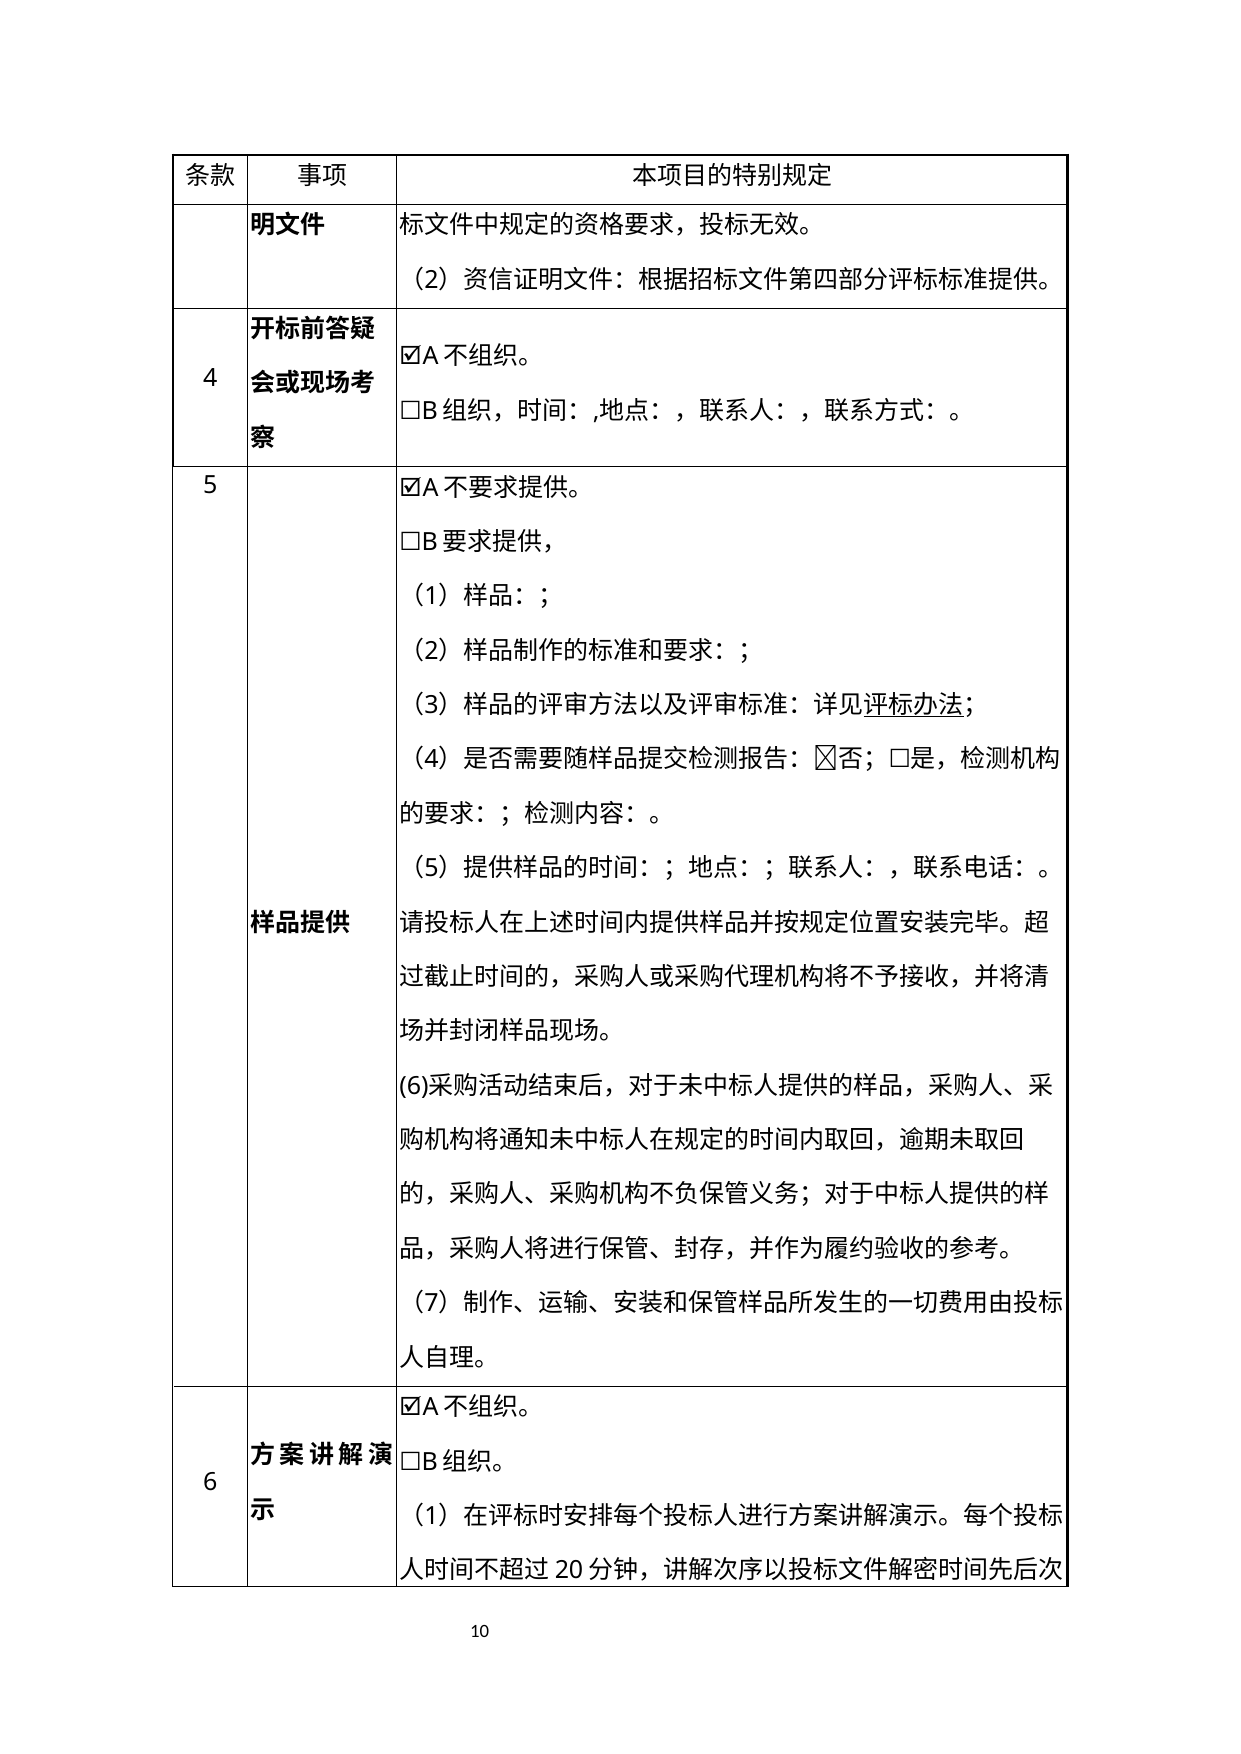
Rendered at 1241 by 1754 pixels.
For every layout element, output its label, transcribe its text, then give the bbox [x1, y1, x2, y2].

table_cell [397, 205, 1066, 308]
table_header 本项目的特别规定 [397, 156, 1066, 204]
table_cell 4 [174, 309, 247, 466]
table_header 条款 [174, 156, 247, 204]
table_header 事项 [248, 156, 396, 204]
table_cell 6 [173, 1386, 247, 1586]
table_cell 开标前答疑会或现场考察 [248, 309, 396, 466]
table_cell 样品提供 [248, 467, 396, 1386]
table_cell A不要求提供。 ☐B要求提供， （1）样品：； （2）样品制作的标准和要求：； （3）样品的评审方法以及评审标准：详见评标办法； （4）是否需要随样品提交检测报告：否；☐是，检测机构的要求：；检测内容：。 （5）提供样品的时间：；地点：；联系人：，联系电话：。请投标人在上述时间内提供样品并按规定位置安装完毕。超过截止时间的，采购人或采购代理机构将不予接收，并将清场并封闭样品现场。 (6)采购活动结束后，对于未中标人提供的样品，采购人、采购机构将通知未中标人在规定的时间内取回，逾期未取回的，采购人、采购机构不负保管义务；对于中标人提供的样品，采购人将进行保管、封存，并作为履约验收的参考。 （7）制作、运输、安装和保管样品所发生的一切费用由投标人自理。 [397, 467, 1066, 1386]
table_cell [397, 1387, 1066, 1586]
table_cell 投标人应当提供的资格、资信证明文件 [248, 205, 396, 308]
table_cell A不组织。 ☐B组织，时间：,地点：，联系人：，联系方式：。 [397, 309, 1066, 466]
table_cell 方案讲解演示 [248, 1387, 396, 1586]
table_cell 5 [173, 467, 247, 1386]
table_cell 3 [174, 205, 247, 308]
